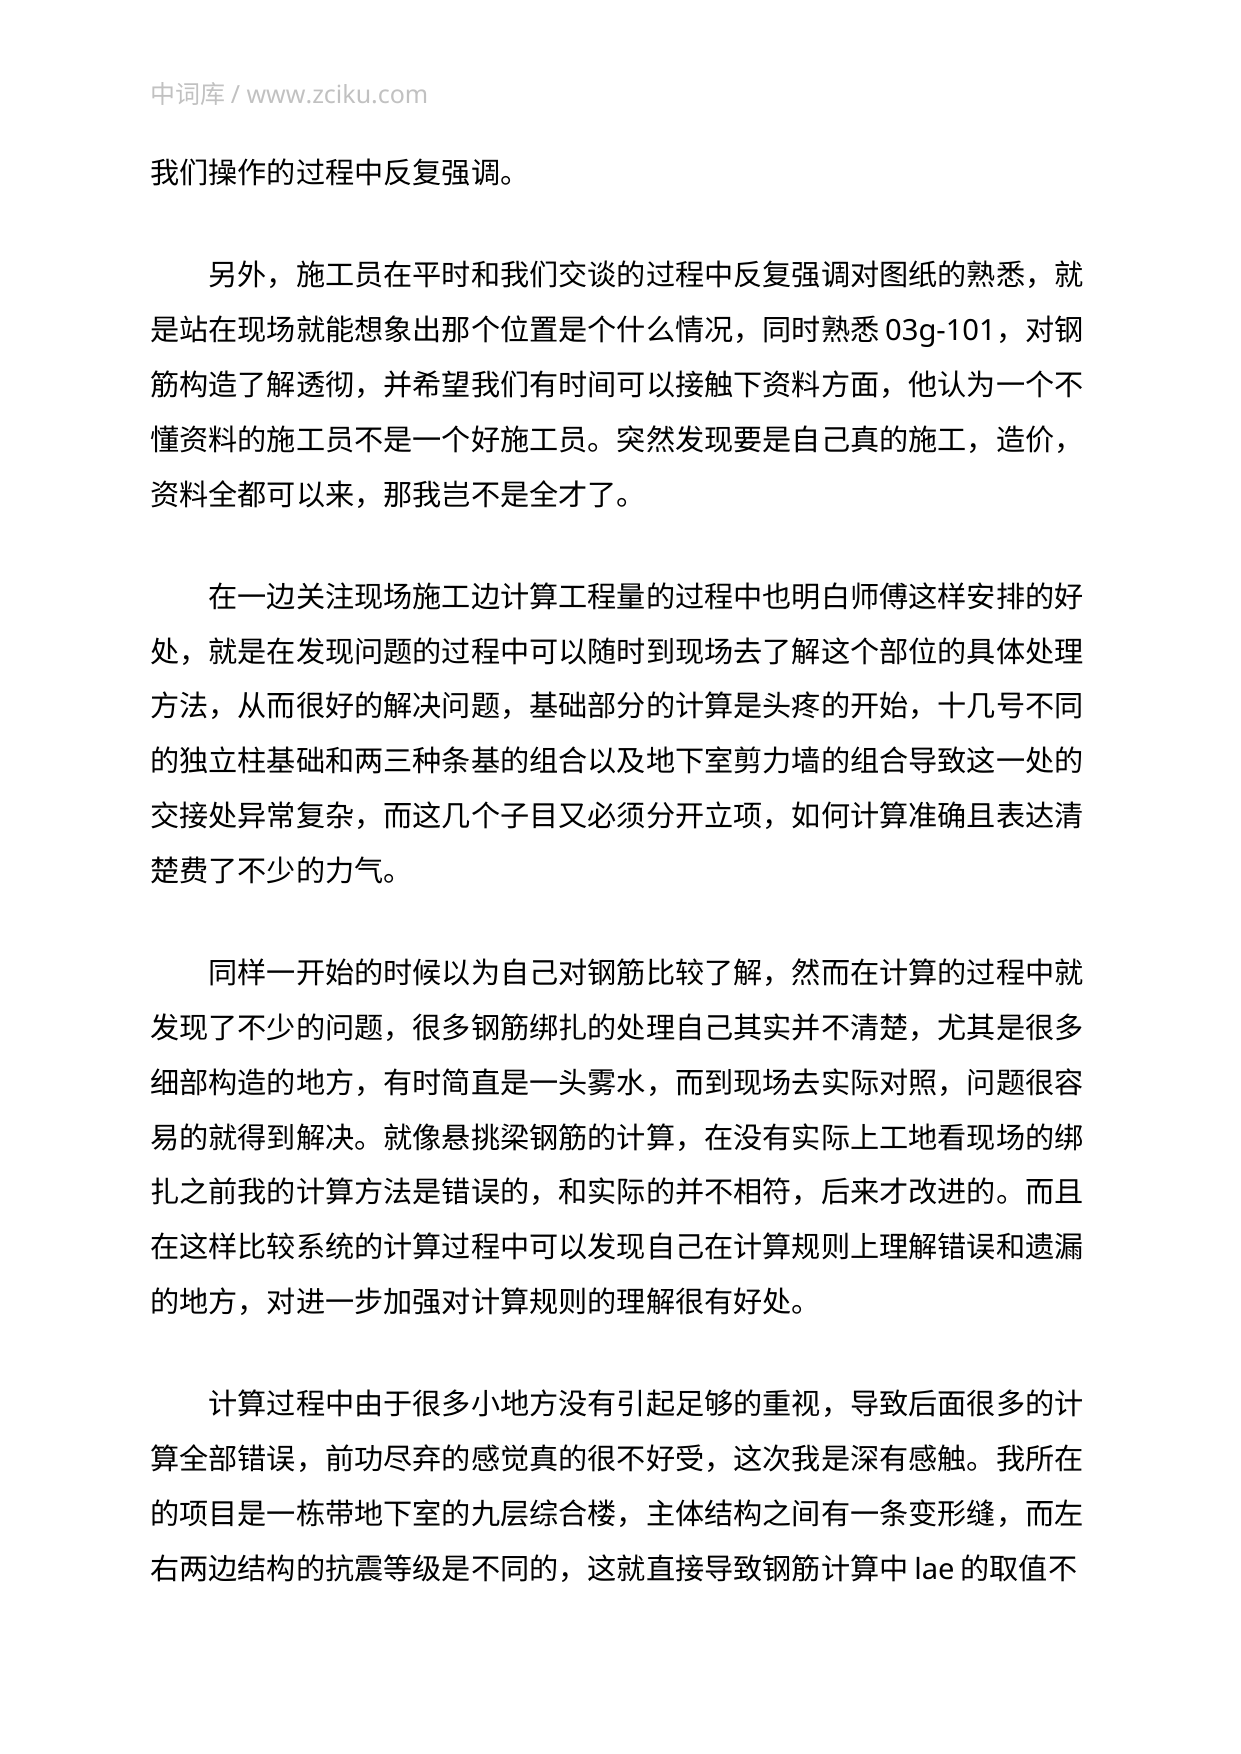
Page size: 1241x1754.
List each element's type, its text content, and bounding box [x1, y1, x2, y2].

text 另外，施工员在平时和我们交谈的过程中反复强调对图纸的熟悉，就是站在现场就能想象出那个位置是个什么情况，同时熟悉03g-101，对钢筋构造了解透彻，并希望我们有时间可以接触下资料方面，他认为一个不懂资料的施工员不是一个好施工员。突然发现要是自己真的施工，造价，资料全都可以来，那我岂不是全才了。 [150, 252, 1090, 514]
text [150, 1381, 1090, 1588]
text 在一边关注现场施工边计算工程量的过程中也明白师傅这样安排的好处，就是在发现问题的过程中可以随时到现场去了解这个部位的具体处理方法，从而很好的解决问题，基础部分的计算是头疼的开始，十几号不同的独立柱基础和两三种条基的组合以及地下室剪力墙的组合导致这一处的交接处异常复杂，而这几个子目又必须分开立项，如何计算准确且表达清楚费了不少的力气。 [150, 573, 1090, 890]
text 同样一开始的时候以为自己对钢筋比较了解，然而在计算的过程中就发现了不少的问题，很多钢筋绑扎的处理自己其实并不清楚，尤其是很多细部构造的地方，有时简直是一头雾水，而到现场去实际对照，问题很容易的就得到解决。就像悬挑梁钢筋的计算，在没有实际上工地看现场的绑扎之前我的计算方法是错误的，和实际的并不相符，后来才改进的。而且在这样比较系统的计算过程中可以发现自己在计算规则上理解错误和遗漏的地方，对进一步加强对计算规则的理解很有好处。 [150, 949, 1090, 1321]
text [150, 150, 1090, 192]
